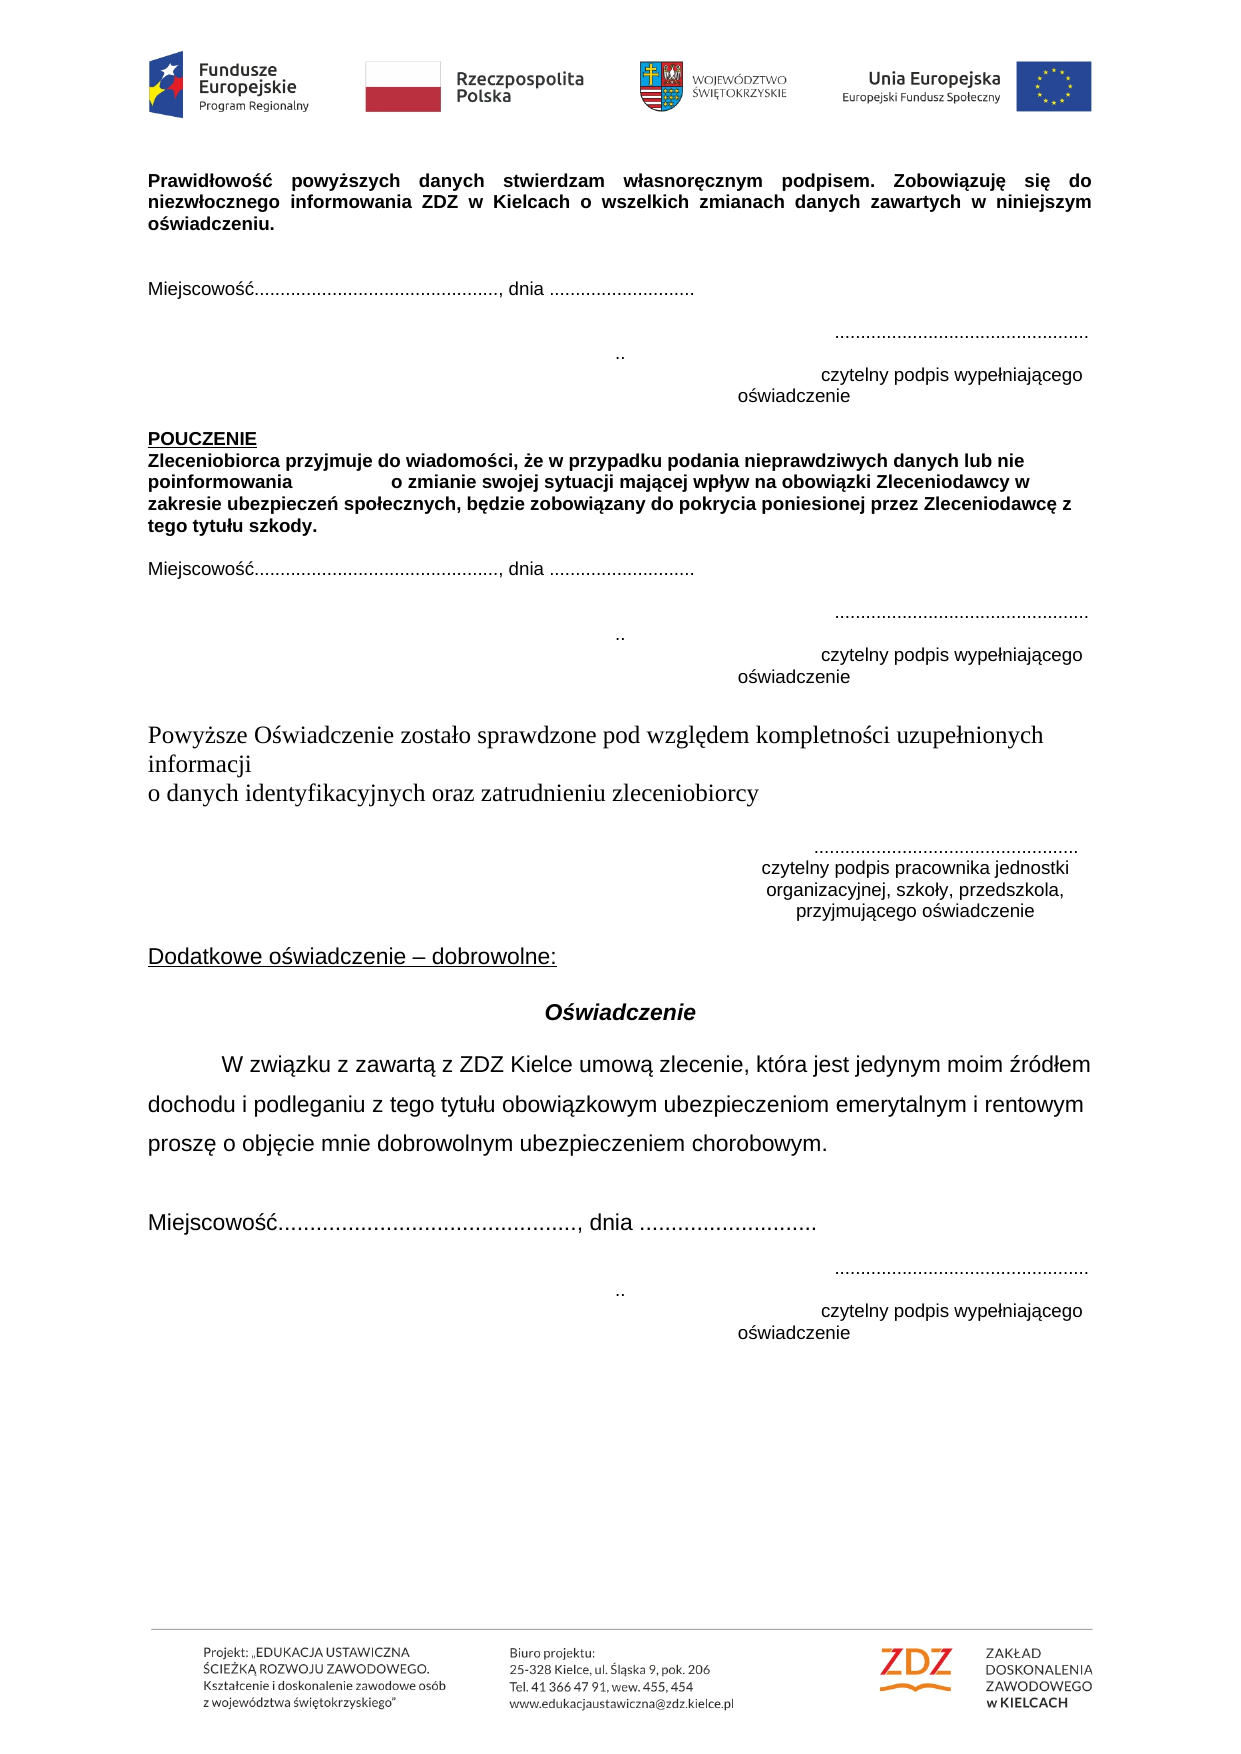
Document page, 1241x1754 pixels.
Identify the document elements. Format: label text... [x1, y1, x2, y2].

text czytelny podpis wypełniającego oświadczenie [738, 644, 1093, 687]
text czytelny podpis wypełniającego oświadczenie [738, 1300, 1093, 1343]
text W związku z zawartą z ZDZ Kielce umową zlecenie, która jest jedynym moim źródłem dochodu i podleganiu z tego tytułu obowiązkowym ubezpieczeniom emerytalnym i rentowym proszę o objęcie mnie dobrowolnym ubezpieczeniem chorobowym. [148, 1051, 1093, 1156]
picture [147, 29, 1093, 148]
text Miejscowość..............................................., dnia ............................ [148, 558, 1093, 579]
text Powyższe Oświadczenie zostało sprawdzone pod względem kompletności uzupełnionych informacji o danych identyfikacyjnych oraz zatrudnieniu zleceniobiorcy [148, 721, 1093, 807]
text Oświadczenie [148, 998, 1093, 1025]
text Prawidłowość powyższych danych stwierdzam własnoręcznym podpisem. Zobowiązuję się do niezwłocznego informowania ZDZ w Kielcach o wszelkich zmianach danych zawartych w niniejszym oświadczeniu. [148, 169, 1093, 234]
text ................................................... [148, 601, 1093, 644]
text Miejscowość..............................................., dnia ............................ [148, 1209, 1093, 1235]
text czytelny podpis wypełniającego oświadczenie [738, 363, 1093, 407]
text ................................................... [148, 320, 1093, 363]
text czytelny podpis pracownika jednostki organizacyjnej, szkoły, przedszkola, przyjmującego oświadczenie [738, 857, 1093, 922]
text ................................................... [148, 1257, 1093, 1300]
text ................................................... [148, 836, 1093, 857]
text Miejscowość..............................................., dnia ............................ [148, 277, 1093, 299]
text POUCZENIE [148, 428, 1093, 450]
text Zleceniobiorca przyjmuje do wiadomości, że w przypadku podania nieprawdziwych danych lub nie poinformowania o zmianie swojej sytuacji mającej wpływ na obowiązki Zleceniodawcy w zakresie ubezpieczeń społecznych, będzie zobowiązany do pokrycia poniesionej przez Zleceniodawcę z tego tytułu szkody. [148, 450, 1093, 536]
text Dodatkowe oświadczenie – dobrowolne: [148, 943, 1093, 970]
picture [147, 1609, 1093, 1744]
